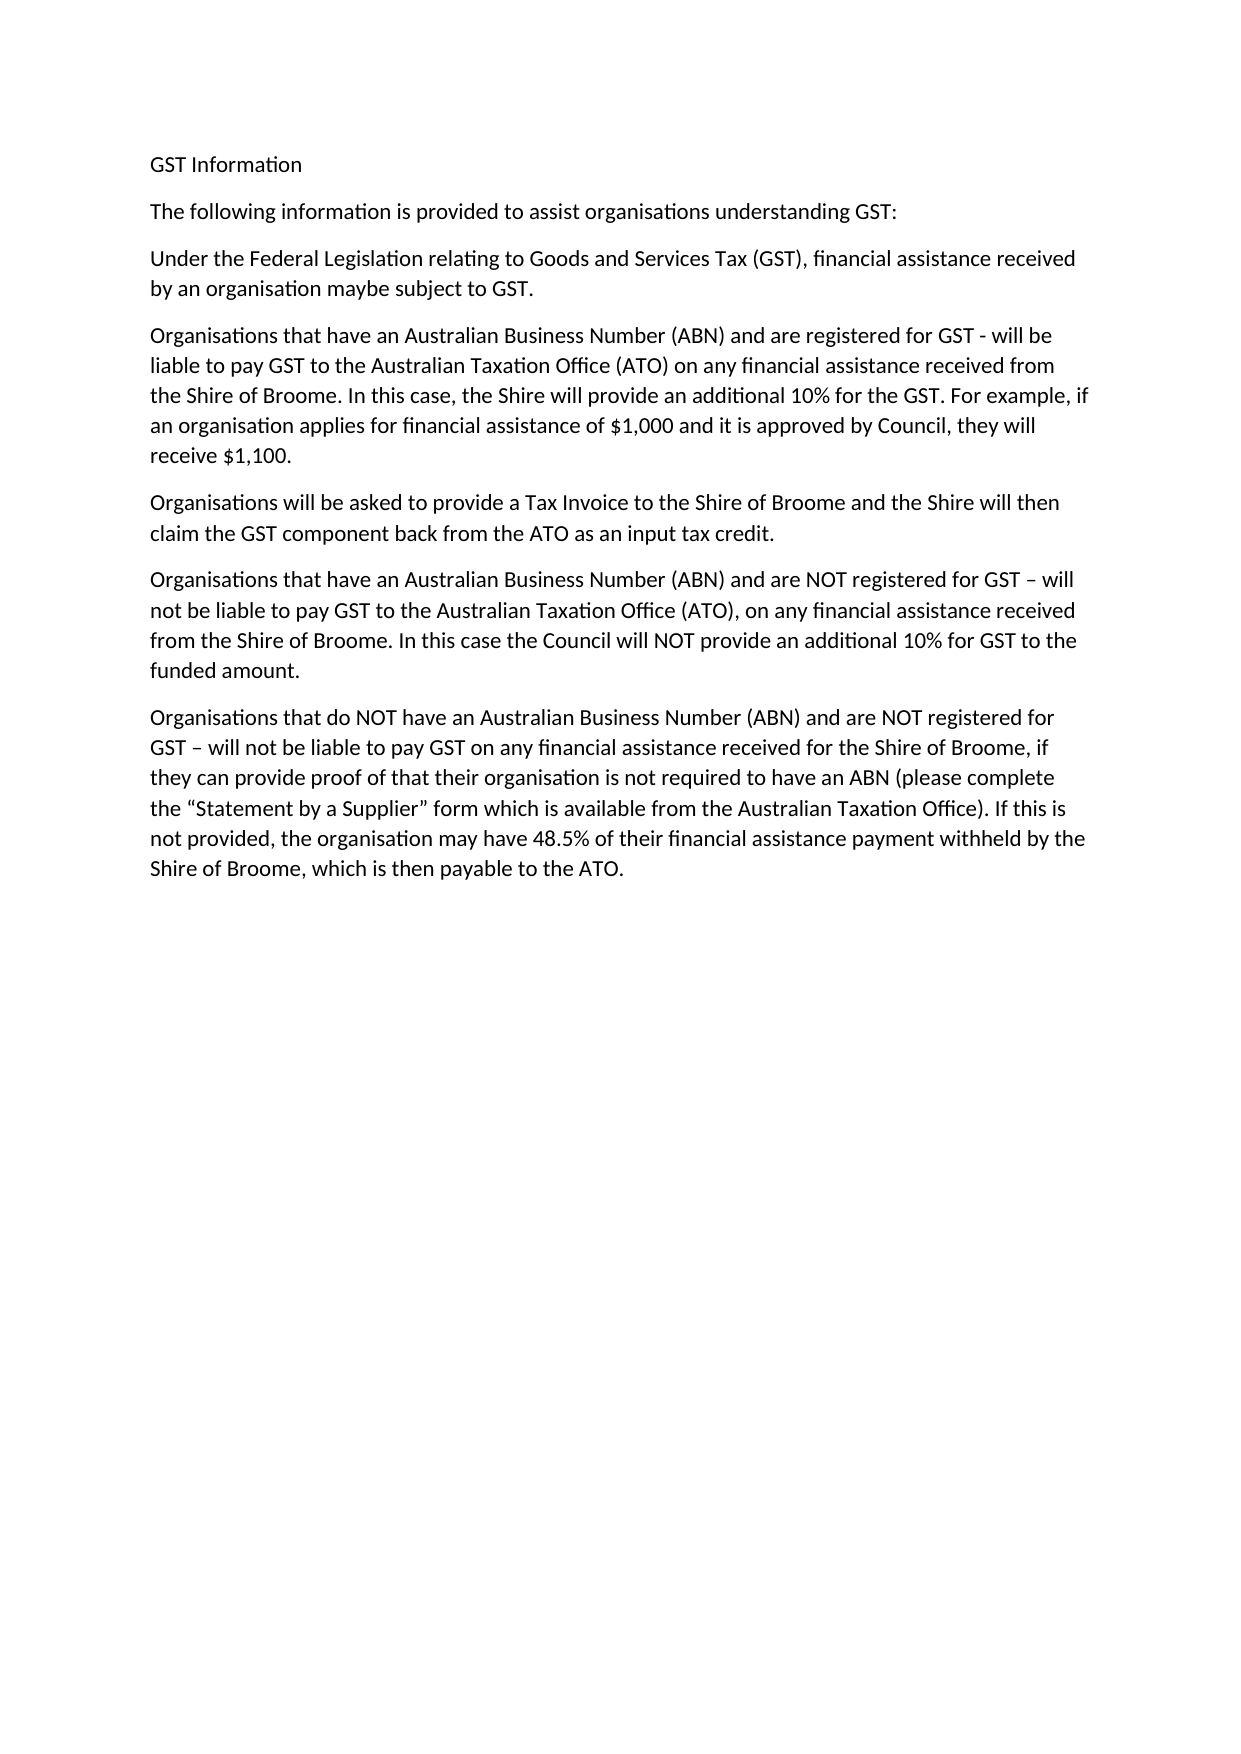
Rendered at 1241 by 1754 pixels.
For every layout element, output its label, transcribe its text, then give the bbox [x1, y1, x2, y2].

text Under the Federal Legislation relating to Goods and Services Tax (GST), financial assistance received by an organisation maybe subject to GST. [150, 244, 1090, 302]
text GST Information [150, 150, 1090, 178]
text Organisations will be asked to provide a Tax Invoice to the Shire of Broome and the Shire will then claim the GST component back from the ATO as an input tax credit. [150, 488, 1090, 547]
text Organisations that do NOT have an Australian Business Number (ABN) and are NOT registered for GST – will not be liable to pay GST on any financial assistance received for the Shire of Broome, if they can provide proof of that their organisation is not required to have an ABN (please complete the “Statement by a Supplier” form which is available from the Australian Taxation Office). If this is not provided, the organisation may have 48.5% of their financial assistance payment withheld by the Shire of Broome, which is then payable to the ATO. [150, 703, 1090, 882]
text Organisations that have an Australian Business Number (ABN) and are registered for GST - will be liable to pay GST to the Australian Taxation Office (ATO) on any financial assistance received from the Shire of Broome. In this case, the Shire will provide an additional 10% for the GST. For example, if an organisation applies for financial assistance of $1,000 and it is approved by Council, they will receive $1,100. [150, 321, 1090, 470]
text Organisations that have an Australian Business Number (ABN) and are NOT registered for GST – will not be liable to pay GST to the Australian Taxation Office (ATO), on any financial assistance received from the Shire of Broome. In this case the Council will NOT provide an additional 10% for GST to the funded amount. [150, 566, 1090, 684]
text The following information is provided to assist organisations understanding GST: [150, 197, 1090, 225]
